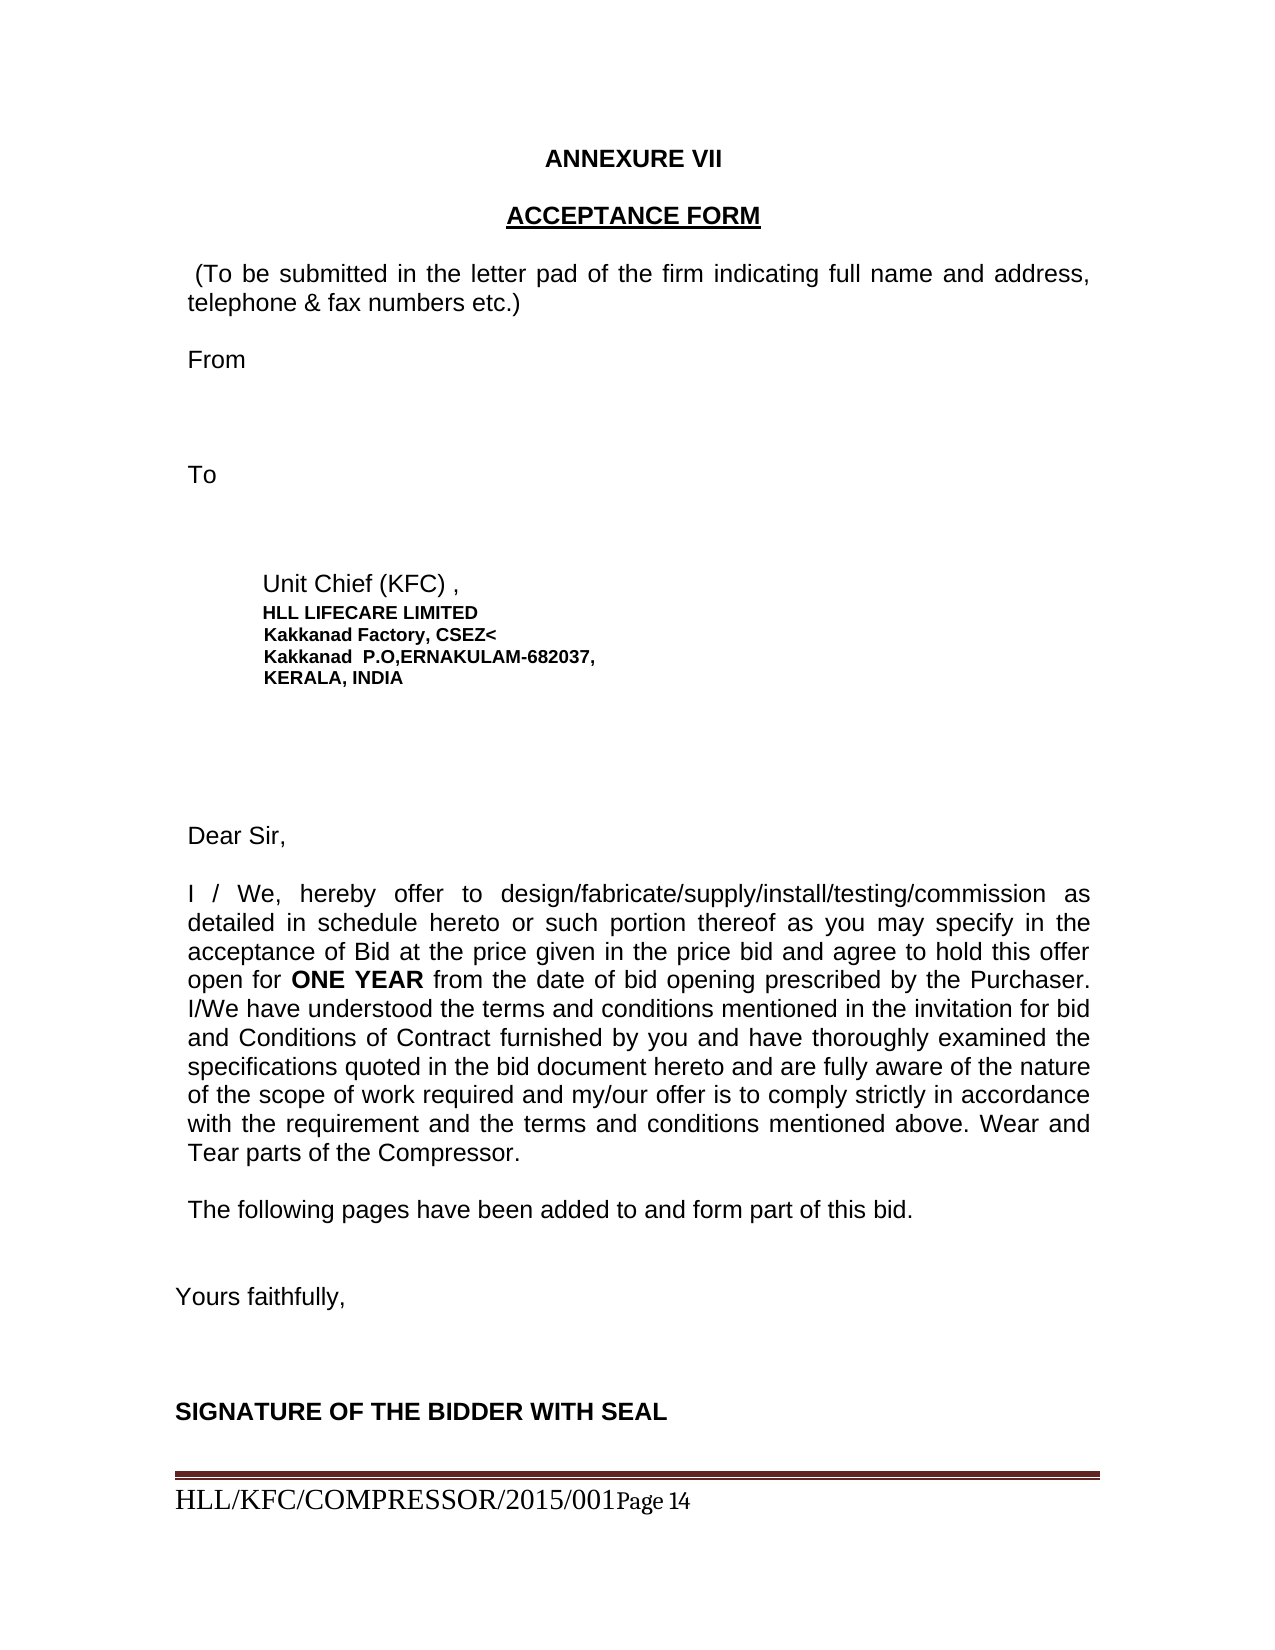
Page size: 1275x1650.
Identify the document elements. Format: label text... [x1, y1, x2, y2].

text Dear Sir, [187, 821, 371, 849]
text Kakkanad P.O,ERNAKULAM-682037, [264, 646, 978, 667]
text Unit Chief (KFC) , [262, 569, 1096, 598]
text KERALA, INDIA [264, 667, 978, 689]
text SIGNATURE OF THE BIDDER WITH SEAL [175, 1396, 1087, 1425]
text Yours faithfully, [175, 1281, 1087, 1310]
text Kakkanad Factory, CSEZ< [264, 624, 978, 645]
text I / We, hereby offer to design/fabricate/supply/install/testing/commission as detailed in schedule hereto or such portion thereof as you may specify in the acceptance of Bid at the price given in the price bid and agree to hold this offer open for ONE YEAR from the date of bid opening prescribed by the Purchaser. I/We have understood the terms and conditions mentioned in the invitation for bid and Conditions of Contract furnished by you and have thoroughly examined the specifications quoted in the bid document hereto and are fully aware of the nature of the scope of work required and my/our offer is to comply strictly in accordance with the requirement and the terms and conditions mentioned above. Wear and Tear parts of the Compressor. [187, 879, 1092, 1166]
text To [187, 460, 1100, 489]
text From [187, 345, 1100, 374]
text HLL LIFECARE LIMITED [262, 602, 1096, 623]
text ANNEXURE VII [544, 144, 730, 172]
text (To be submitted in the letter pad of the firm indicating full name and address, telephone & fax numbers etc.) [187, 259, 1092, 316]
text The following pages have been added to and form part of this bid. [187, 1195, 1100, 1224]
text ACCEPTANCE FORM [506, 201, 768, 230]
